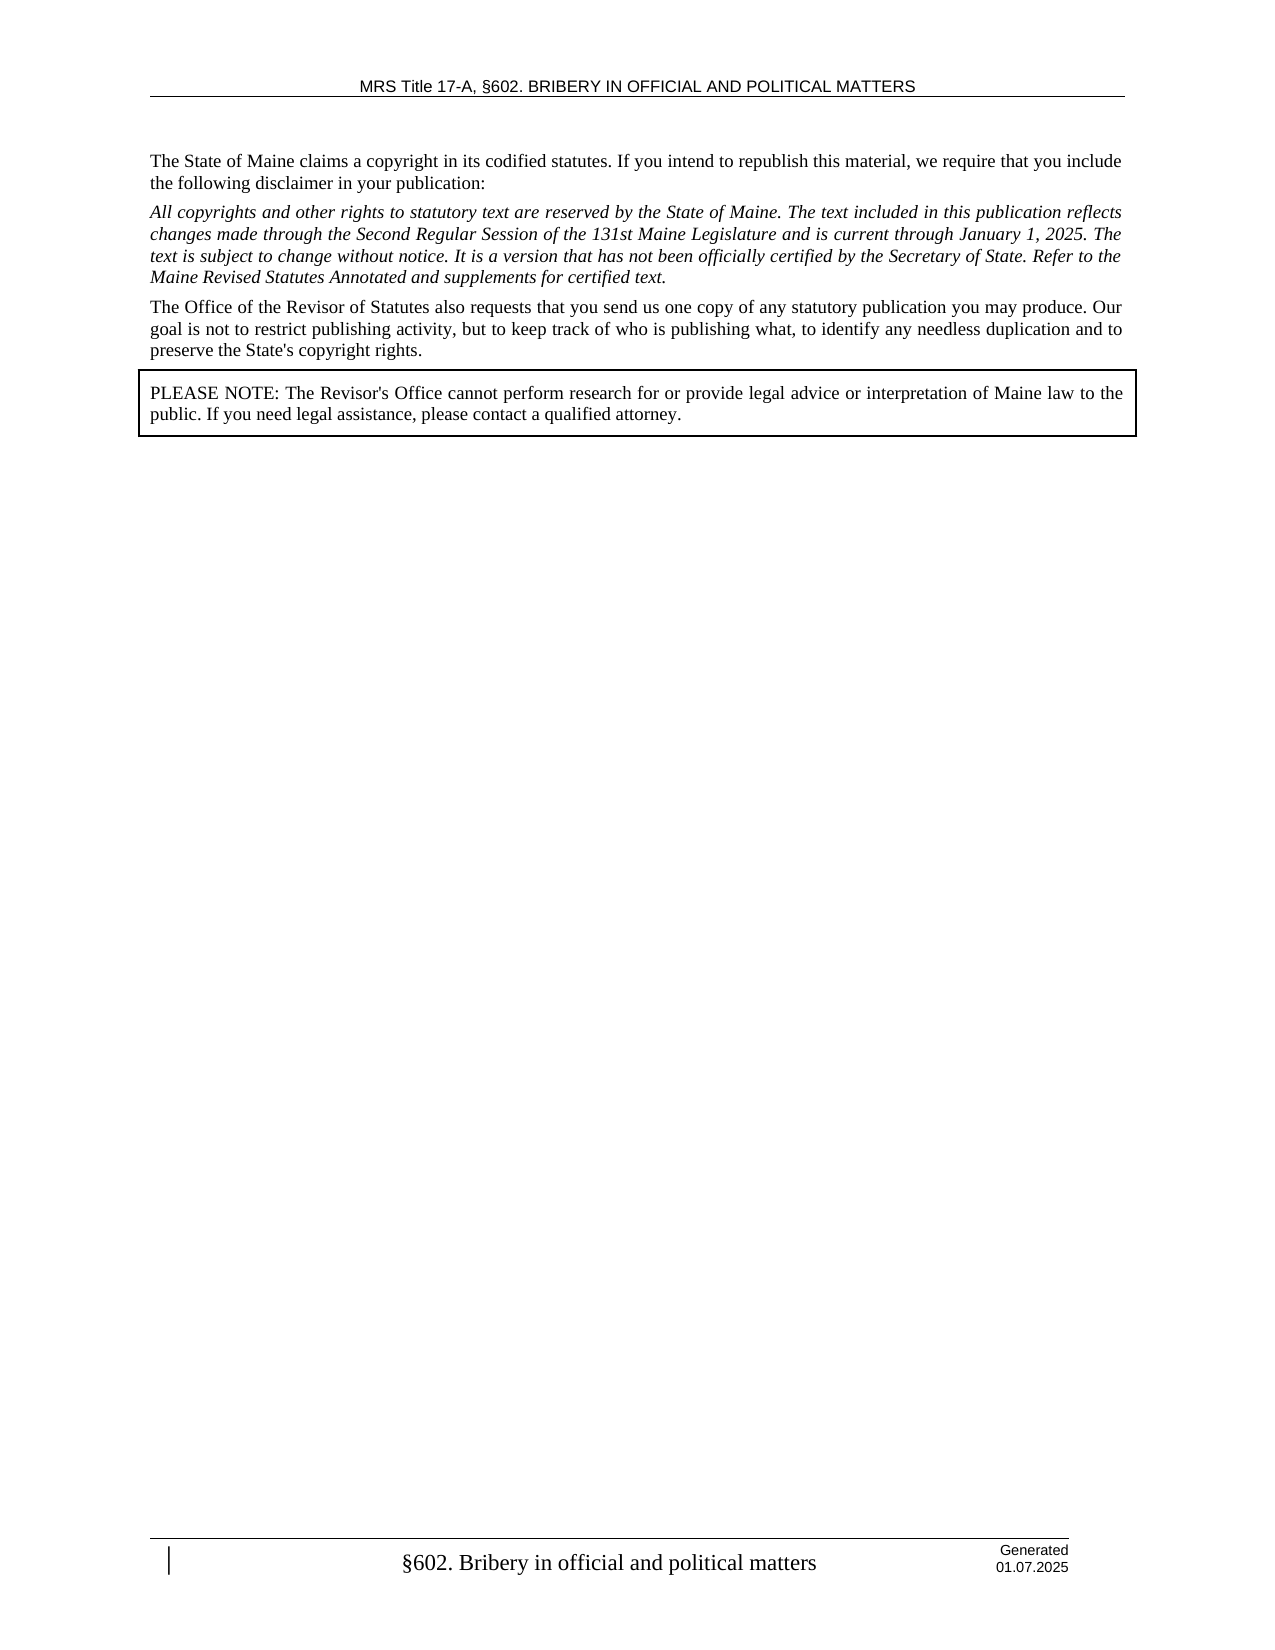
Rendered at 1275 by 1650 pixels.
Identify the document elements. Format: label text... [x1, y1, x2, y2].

text The State of Maine claims a copyright in its codified statutes. If you intend to republish this material, we require that you include the following disclaimer in your publication: [150, 150, 1125, 193]
text The Office of the Revisor of Statutes also requests that you send us one copy of any statutory publication you may produce. Our goal is not to restrict publishing activity, but to keep track of who is publishing what, to identify any needless duplication and to preserve the State's copyright rights. [150, 296, 1125, 361]
text PLEASE NOTE: The Revisor's Office cannot perform research for or provide legal advice or interpretation of Maine law to the public. If you need legal assistance, please contact a qualified attorney. [140, 371, 1135, 435]
text All copyrights and other rights to statutory text are reserved by the State of Maine. The text included in this publication reflects changes made through the Second Regular Session of the 131st Maine Legislature and is current through January 1, 2025 . The text is subject to change without notice. It is a version that has not been officially certified by the Secretary of State. Refer to the Maine Revised Statutes Annotated and supplements for certified text. [150, 201, 1125, 288]
